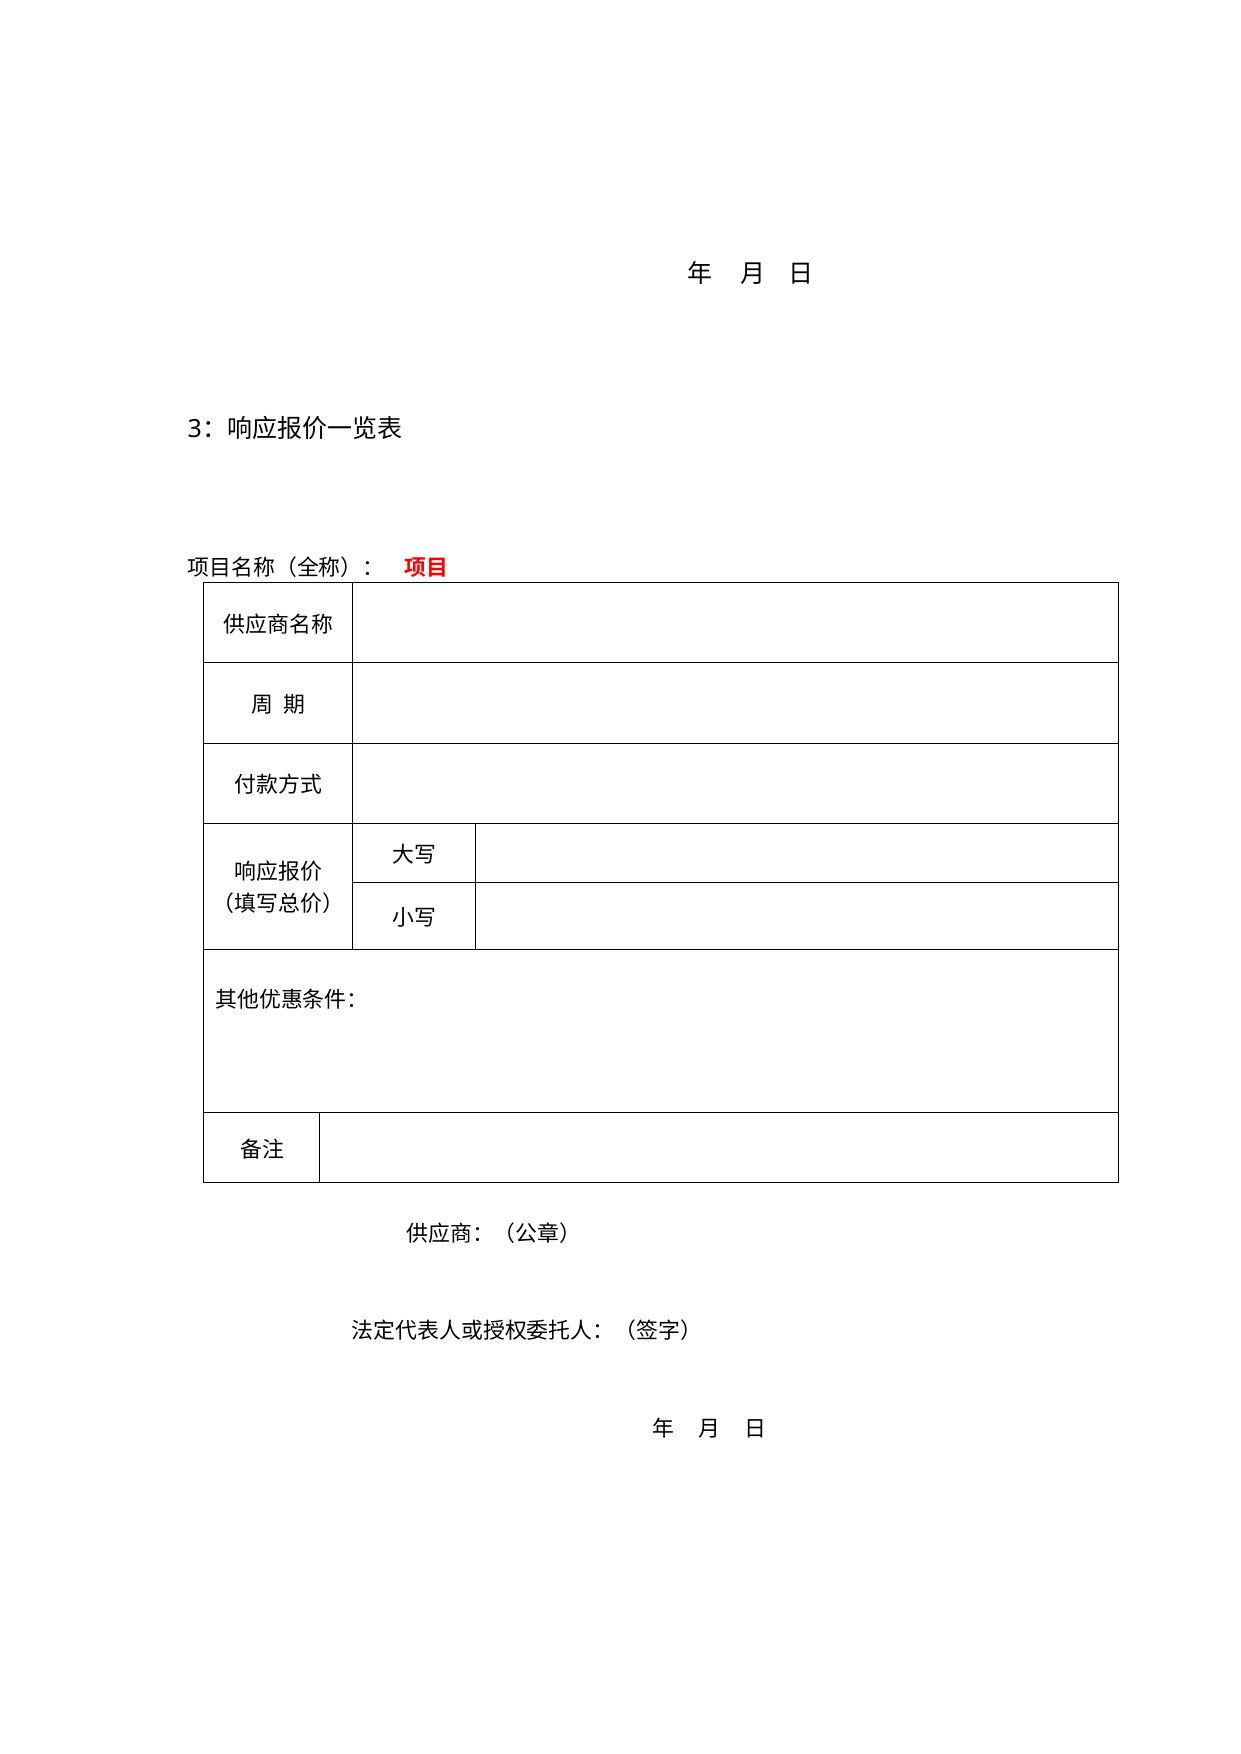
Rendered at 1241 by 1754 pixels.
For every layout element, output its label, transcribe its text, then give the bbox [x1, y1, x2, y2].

text 年 月 日 [231, 239, 1053, 304]
table_cell [320, 1113, 1118, 1182]
table_cell [353, 744, 1118, 823]
table_header [353, 583, 1118, 662]
table_header 供应商名称 [204, 583, 352, 662]
table_cell 付款方式 [204, 744, 352, 823]
text 项目名称（全称）： 项目 [187, 549, 1053, 582]
table_cell 大写 [353, 824, 475, 882]
text 法定代表人或授权委托人：（签字） [187, 1313, 1053, 1345]
table_cell 备注 [204, 1113, 319, 1182]
table_cell 响应报价 （填写总价） [204, 824, 352, 948]
text 年 月 日 [187, 1410, 1053, 1443]
text 3：响应报价一览表 [187, 394, 1053, 459]
table_cell 其他优惠条件： [204, 950, 1118, 1112]
table_cell [476, 883, 1118, 948]
table_cell [353, 663, 1118, 742]
table_cell 周 期 [204, 663, 352, 742]
text 供应商：（公章） [187, 1215, 1053, 1248]
table_cell 小写 [353, 883, 475, 948]
table_cell [476, 824, 1118, 882]
